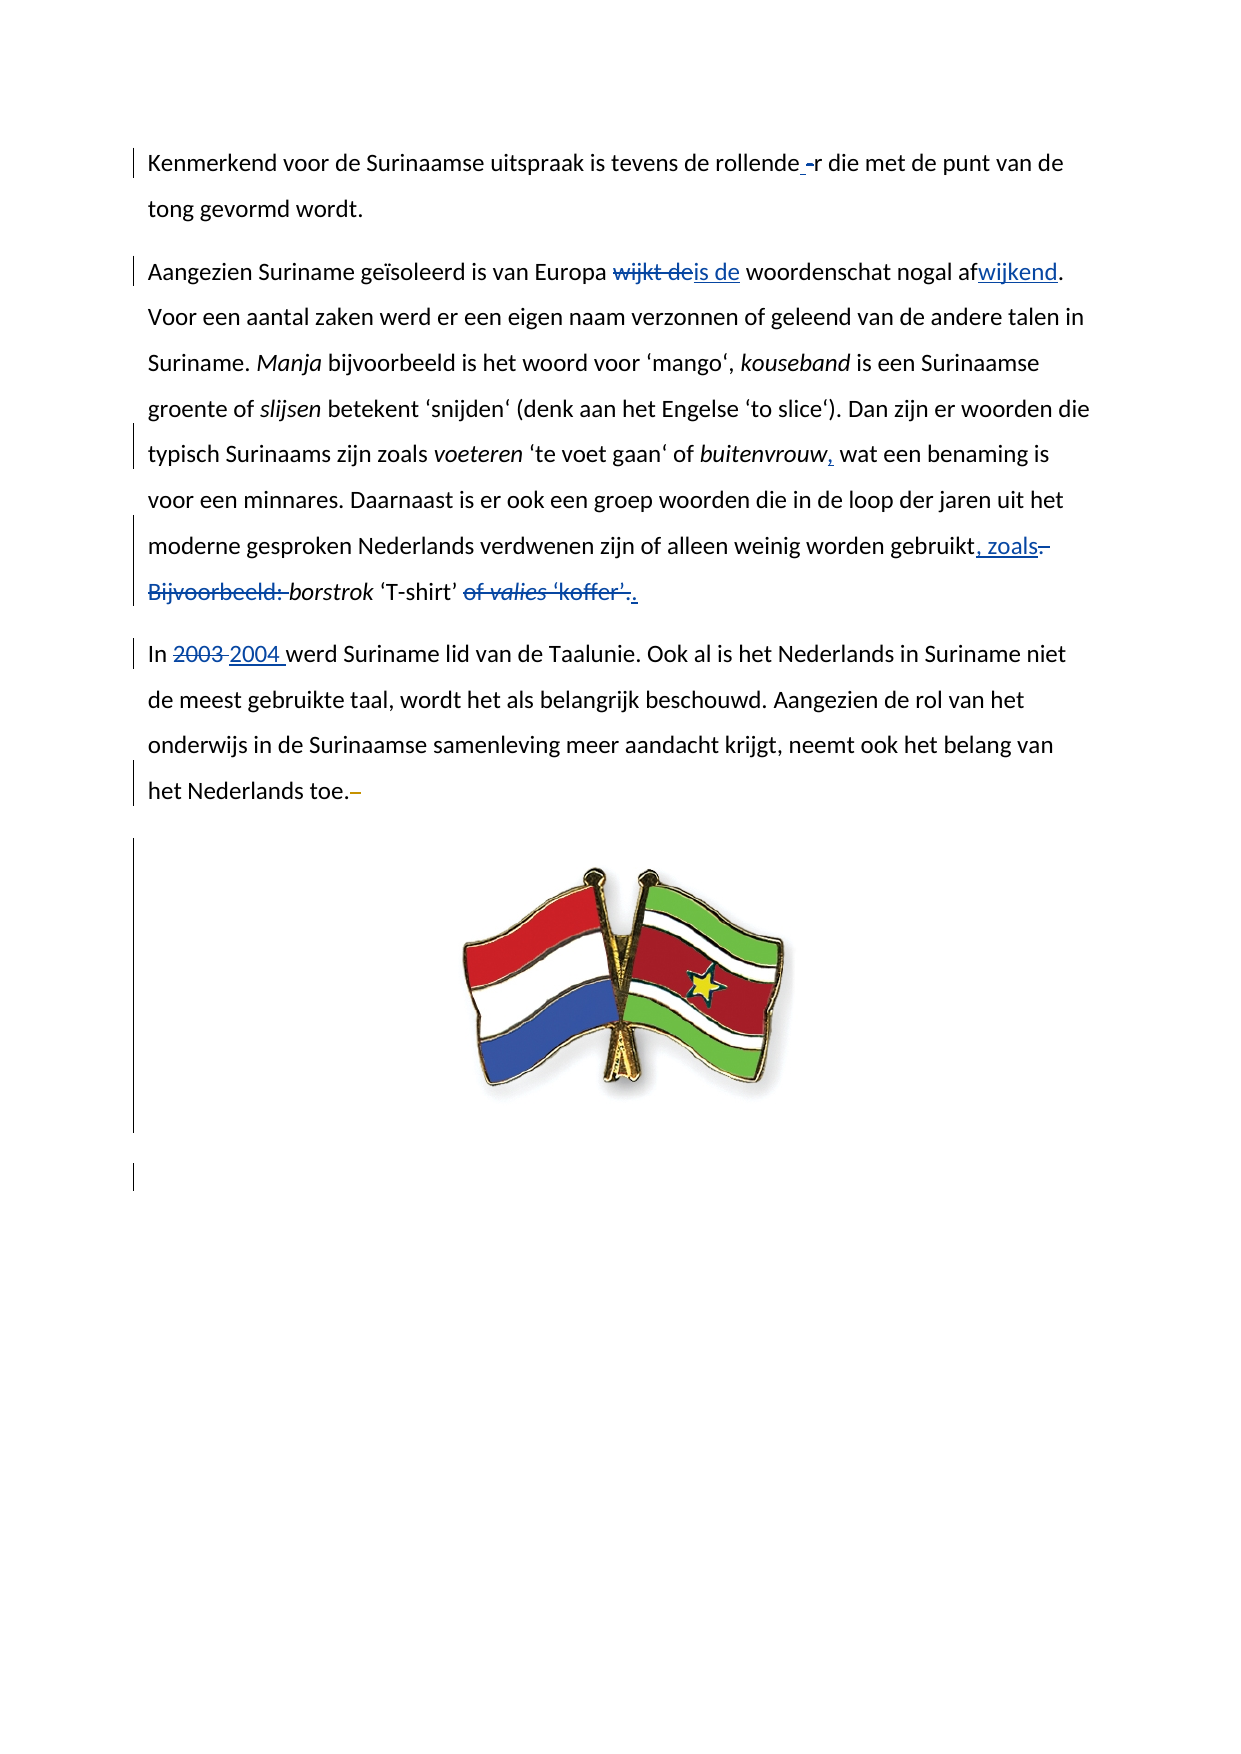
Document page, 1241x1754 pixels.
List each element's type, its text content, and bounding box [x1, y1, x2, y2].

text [148, 148, 1093, 224]
text In werd Suriname lid van de Taalunie. Ook al is het Nederlands in Suriname niet de meest gebruikte taal, wordt het als belangrijk beschouwd. Aangezien de rol van het onderwijs in de Surinaamse samenleving meer aandacht krijgt, neemt ook het belang van het Nederlands toe. [148, 638, 1093, 806]
picture [435, 837, 805, 1133]
text Aangezien Suriname geïsoleerd is van Europa woordenschat nogal af. Voor een aantal zaken werd er een eigen naam verzonnen of geleend van de andere talen in Suriname. Manja bijvoorbeeld is het woord voor ‘mango‘, kouseband is een Surinaamse groente of slijsen betekent ‘snijden‘ (denk aan het Engelse ‘to slice‘). Dan zijn er woorden die typisch Surinaams zijn zoals voeteren ‘te voet gaan‘ of buitenvrouw wat een benaming is voor een minnares. Daarnaast is er ook een groep woorden die in de loop der jaren uit het moderne gesproken Nederlands verdwenen zijn of alleen weinig worden gebruiktborstrok ‘T-shirt’ [148, 256, 1093, 606]
